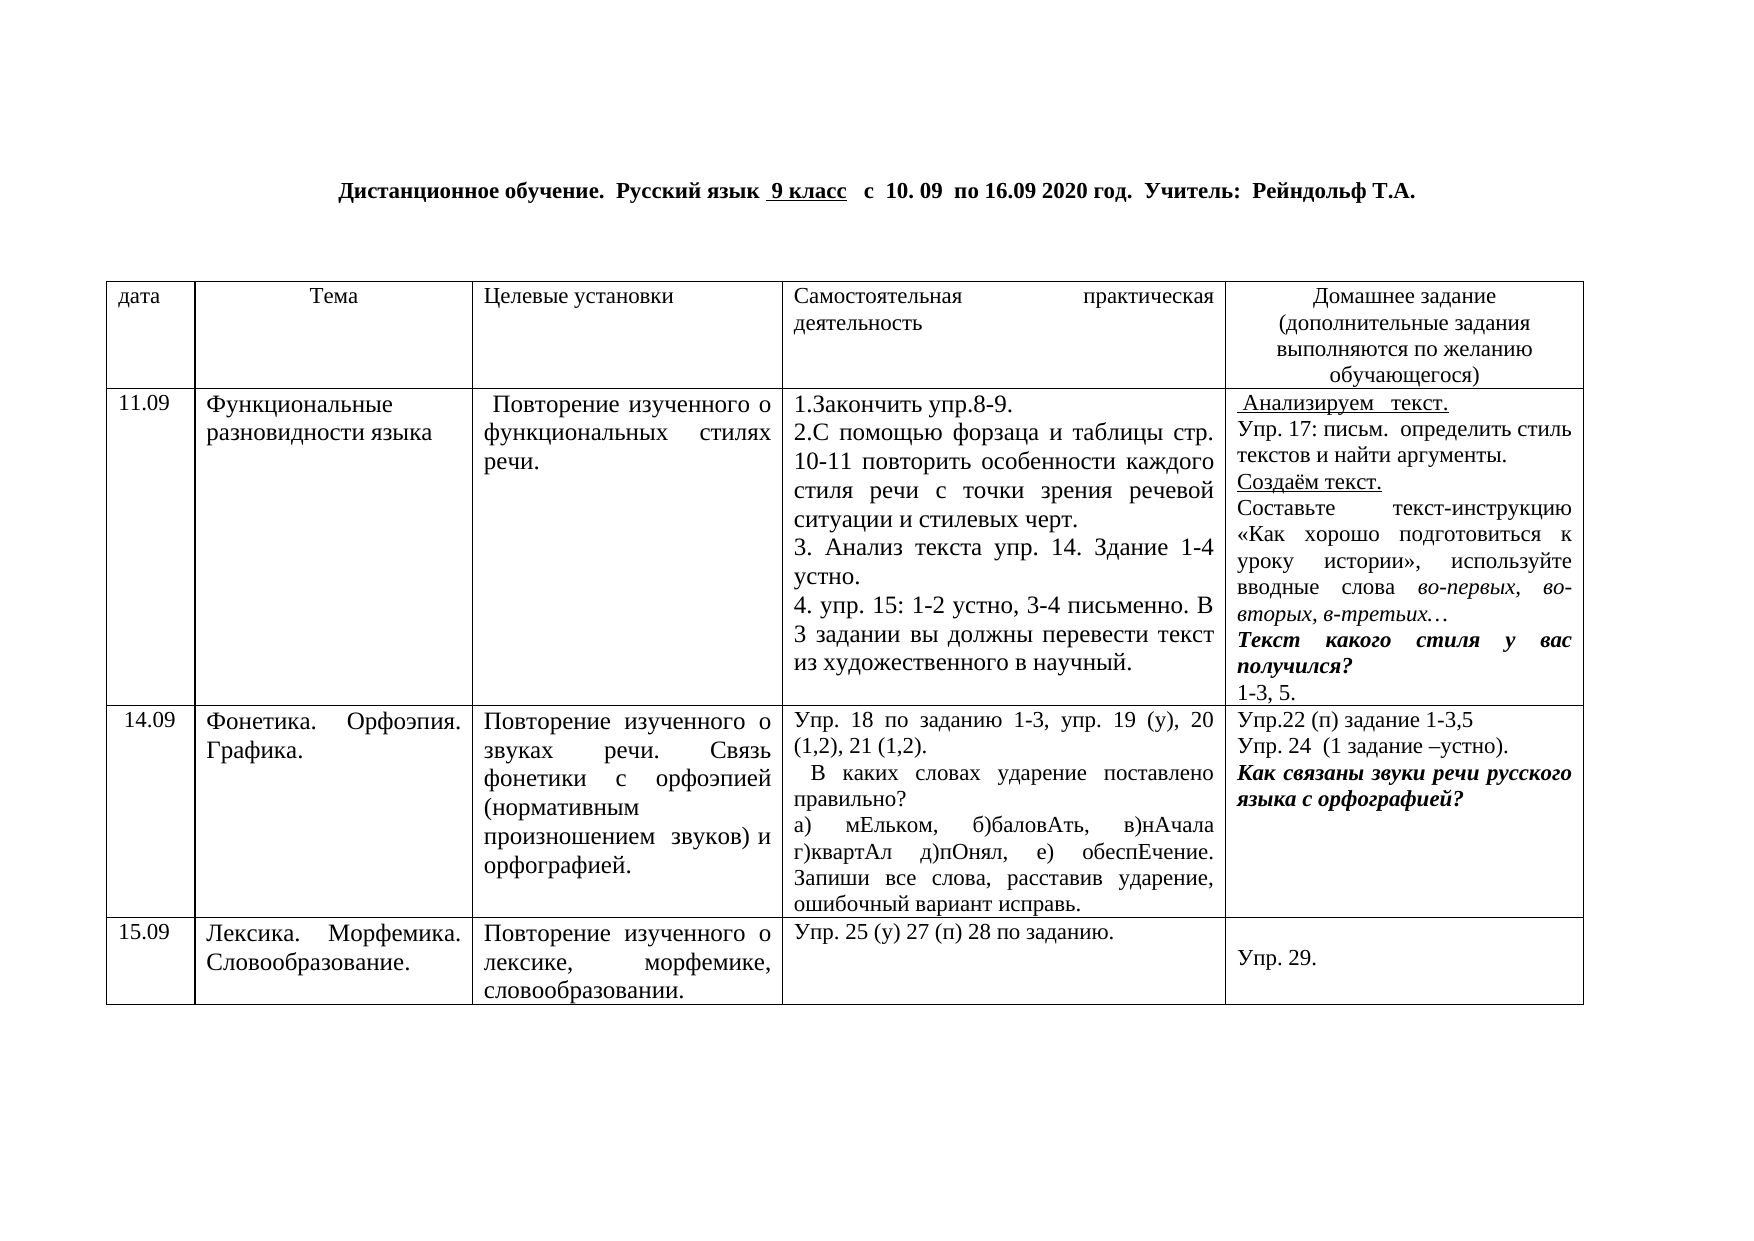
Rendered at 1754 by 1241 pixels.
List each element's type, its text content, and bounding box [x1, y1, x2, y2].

table_cell Функциональные разновидности языка [196, 389, 472, 705]
table_cell 14.09 [107, 706, 194, 917]
table_header дата [107, 282, 194, 388]
table_cell 1.Закончить упр.8-9. 2.С помощью форзаца и таблицы стр. 10-11 повторить особенности каждого стиля речи с точки зрения речевой ситуации и стилевых черт. 3. Анализ текста упр. 14. Здание 1-4 устно. 4. упр. 15: 1-2 устно, 3-4 письменно. В 3 задании вы должны перевести текст из художественного в научный. [783, 389, 1225, 705]
table_cell Упр.22 (п) задание 1-3,5 Упр. 24 (1 задание –устно). Как связаны звуки речи русского языка с орфографией? [1226, 706, 1583, 917]
text Дистанционное обучение. Русский язык 9 класс с 10. 09 по 16.09 2020 год. Учитель: Рейндольф Т.А. [118, 177, 1636, 203]
table_header Домашнее задание (дополнительные задания выполняются по желанию обучающегося) [1226, 282, 1583, 388]
table_cell Анализируем текст. Упр. 17: письм. определить стиль текстов и найти аргументы. Создаём текст. Составьте текст-инструкцию «Как хорошо подготовиться к уроку истории», используйте вводные слова во-первых, во-вторых, в-третьих… Текст какого стиля у вас получился? 1-3, 5. [1226, 389, 1583, 705]
table_cell Повторение изученного о лексике, морфемике, словообразовании. [473, 918, 782, 1004]
table_cell Упр. 25 (у) 27 (п) 28 по заданию. [783, 918, 1225, 1004]
table_cell Повторение изученного о функциональных стилях речи. [473, 389, 782, 705]
table_cell Упр. 18 по заданию 1-3, упр. 19 (у), 20 (1,2), 21 (1,2). В каких словах ударение поставлено правильно? а) мЕльком, б)баловАть, в)нАчала г)квартАл д)пОнял, е) обеспЕчение. Запиши все слова, расставив ударение, ошибочный вариант исправь. [783, 706, 1225, 917]
table_header Самостоятельная практическая деятельность [783, 282, 1225, 388]
table_cell 15.09 [107, 918, 194, 1004]
table_header Целевые установки [473, 282, 782, 388]
table_cell Фонетика. Орфоэпия. Графика. [196, 706, 472, 917]
table_cell Лексика. Морфемика. Словообразование. [196, 918, 472, 1004]
table_cell 11.09 [107, 389, 194, 705]
table_cell Упр. 29. [1226, 918, 1583, 1004]
table_cell Повторение изученного о звуках речи. Связь фонетики с орфоэпией (нормативным произношением звуков) и орфографией. [473, 706, 782, 917]
table_header Тема [196, 282, 472, 388]
